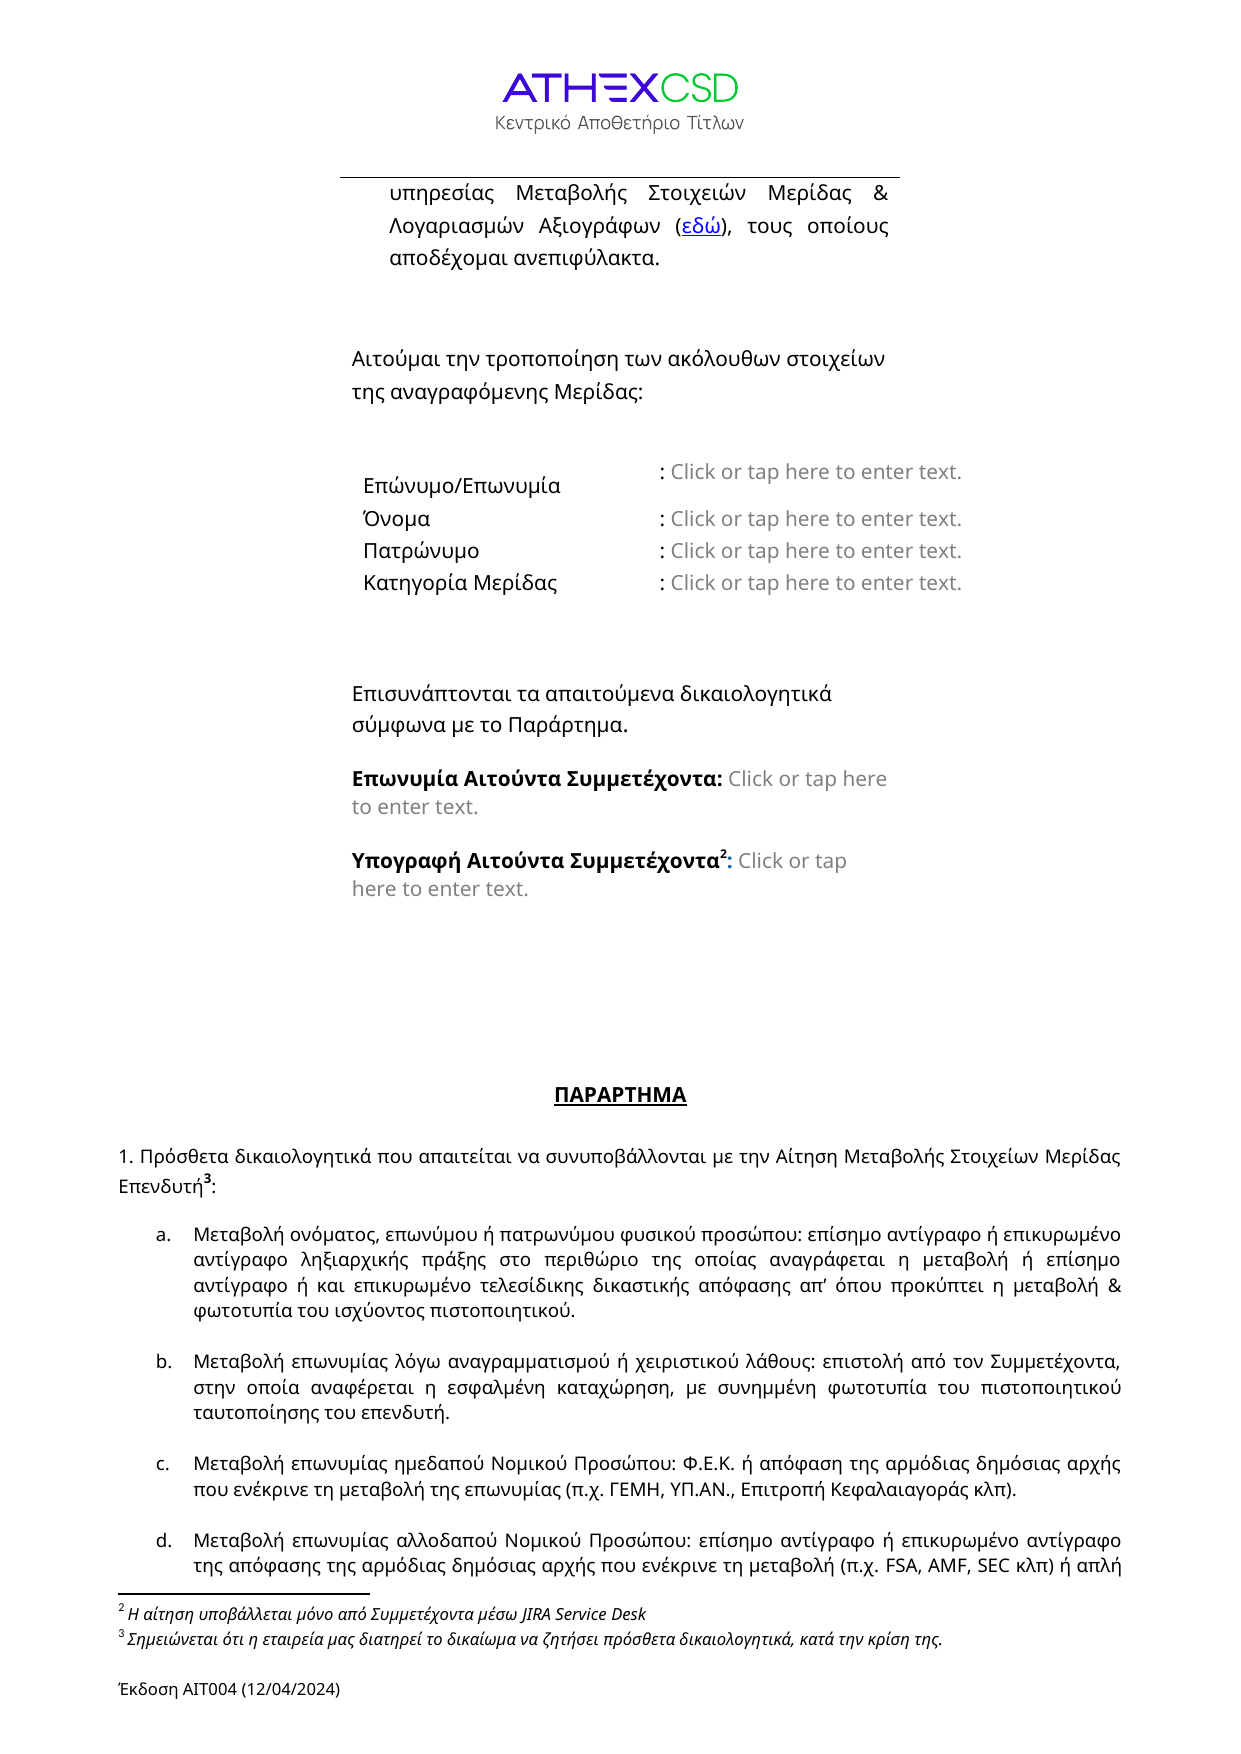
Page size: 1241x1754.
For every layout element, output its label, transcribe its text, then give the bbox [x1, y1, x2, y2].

list Μεταβολή επωνυμίας ημεδαπού Νομικού Προσώπου: Φ.Ε.Κ. ή απόφαση της αρμόδιας δημόσιας αρχής που ενέκρινε τη μεταβολή της επωνυμίας (π.χ. ΓΕΜΗ, ΥΠ.ΑΝ., Επιτροπή Κεφαλαιαγοράς κλπ). [156, 1451, 1122, 1502]
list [156, 1527, 1122, 1578]
text 1. Πρόσθετα δικαιολογητικά που απαιτείται να συνυποβάλλονται με την Αίτηση Μεταβολής Στοιχείων Μερίδας Επενδυτή: [118, 1143, 1122, 1200]
picture [496, 73, 744, 134]
text ΠΑΡΑΡΤΗΜΑ [118, 1080, 1122, 1108]
list Μεταβολή ονόματος, επωνύμου ή πατρωνύμου φυσικού προσώπου: επίσημο αντίγραφο ή επικυρωμένο αντίγραφο ληξιαρχικής πράξης στο περιθώριο της οποίας αναγράφεται η μεταβολή ή επίσημο αντίγραφο ή και επικυρωμένο τελεσίδικης δικαστικής απόφασης απ’ όπου προκύπτει η μεταβολή & φωτοτυπία του ισχύοντος πιστοποιητικού. [156, 1221, 1122, 1323]
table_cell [340, 178, 900, 949]
list Μεταβολή επωνυμίας λόγω αναγραμματισμού ή χειριστικού λάθους: επιστολή από τον Συμμετέχοντα, στην οποία αναφέρεται η εσφαλμένη καταχώρηση, με συνημμένη φωτοτυπία του πιστοποιητικού ταυτοποίησης του επενδυτή. [156, 1349, 1122, 1425]
